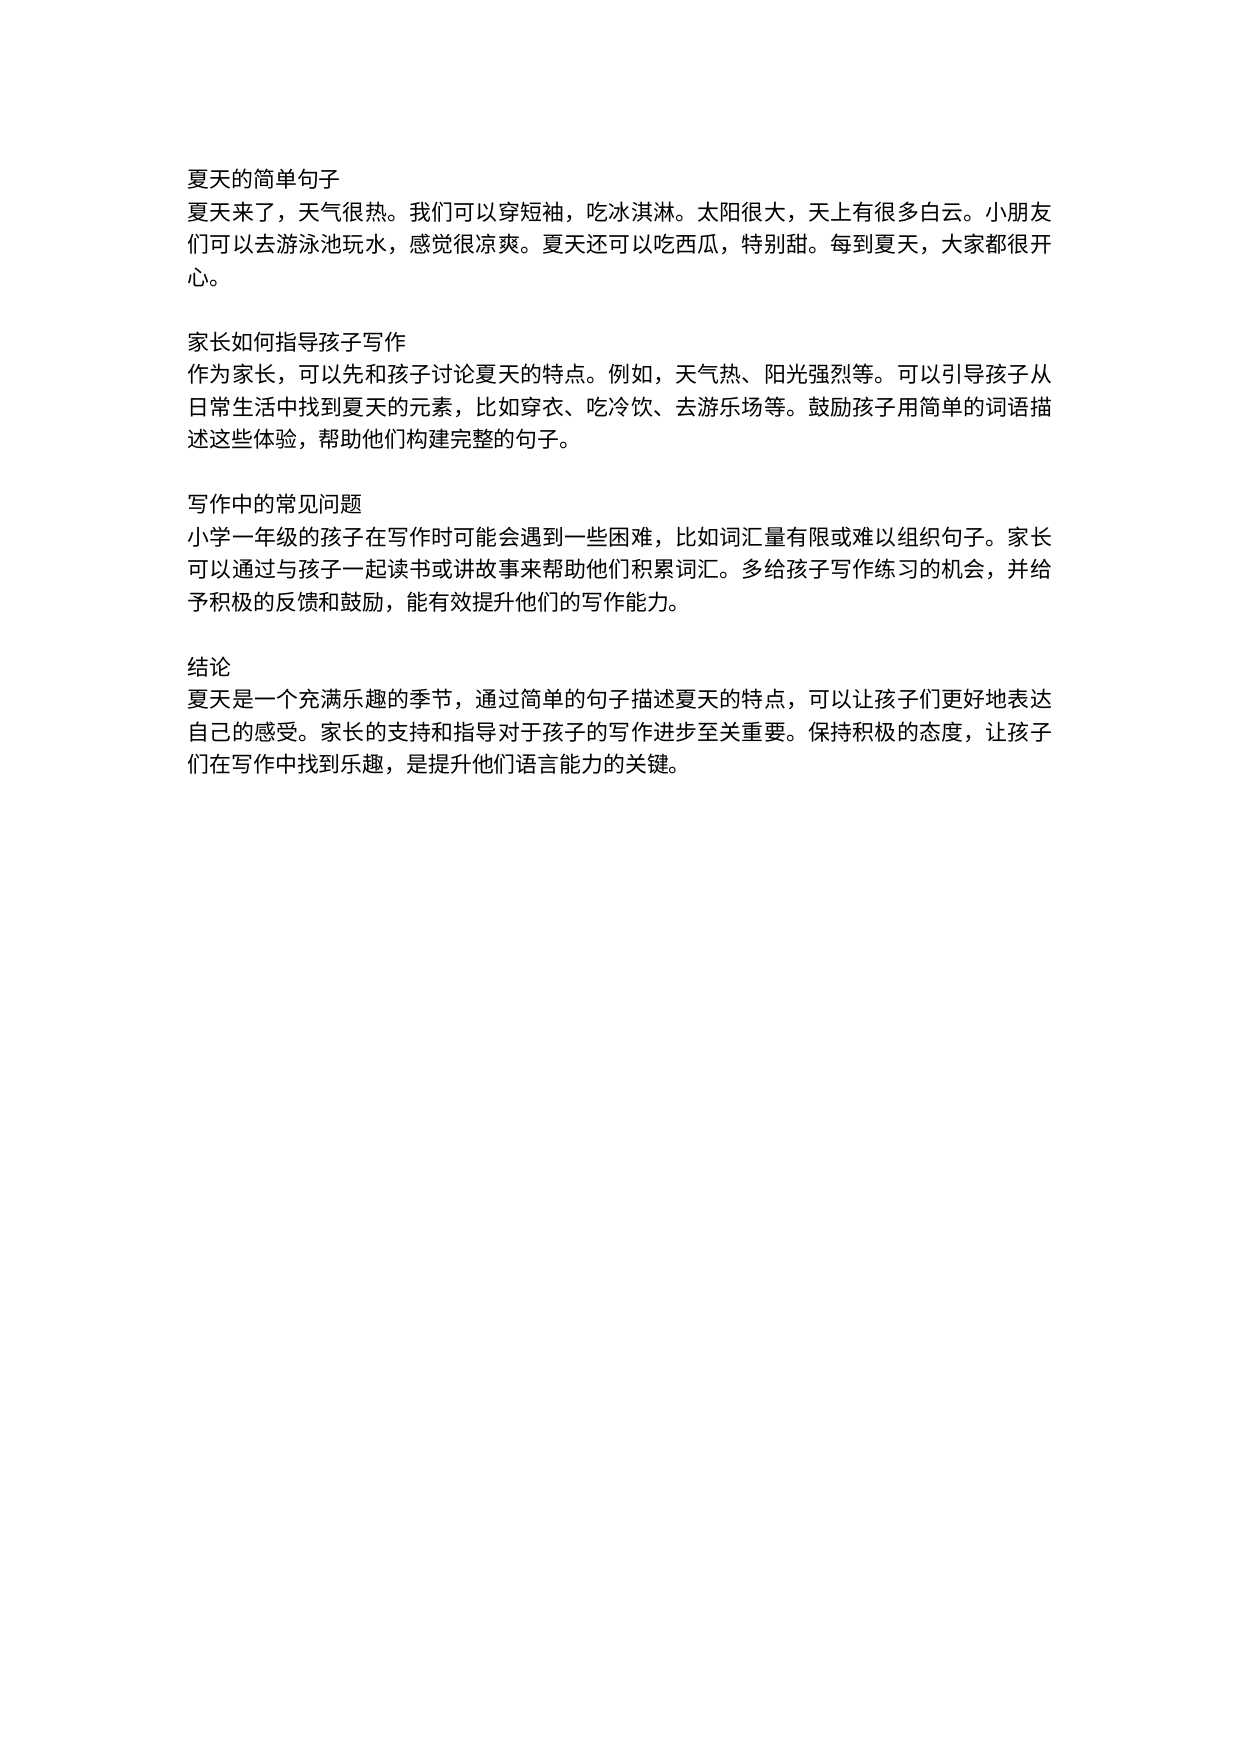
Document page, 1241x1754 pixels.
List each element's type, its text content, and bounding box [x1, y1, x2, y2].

text 小学一年级的孩子在写作时可能会遇到一些困难，比如词汇量有限或难以组织句子。家长可以通过与孩子一起读书或讲故事来帮助他们积累词汇。多给孩子写作练习的机会，并给予积极的反馈和鼓励，能有效提升他们的写作能力。 [187, 519, 1053, 617]
text 夏天的简单句子 [187, 162, 1053, 194]
text 作为家长，可以先和孩子讨论夏天的特点。例如，天气热、阳光强烈等。可以引导孩子从日常生活中找到夏天的元素，比如穿衣、吃冷饮、去游乐场等。鼓励孩子用简单的词语描述这些体验，帮助他们构建完整的句子。 [187, 357, 1053, 454]
text 夏天是一个充满乐趣的季节，通过简单的句子描述夏天的特点，可以让孩子们更好地表达自己的感受。家长的支持和指导对于孩子的写作进步至关重要。保持积极的态度，让孩子们在写作中找到乐趣，是提升他们语言能力的关键。 [187, 682, 1053, 779]
text 家长如何指导孩子写作 [187, 324, 1053, 357]
text 夏天来了，天气很热。我们可以穿短袖，吃冰淇淋。太阳很大，天上有很多白云。小朋友们可以去游泳池玩水，感觉很凉爽。夏天还可以吃西瓜，特别甜。每到夏天，大家都很开心。 [187, 194, 1053, 292]
text 结论 [187, 649, 1053, 682]
text 写作中的常见问题 [187, 487, 1053, 519]
